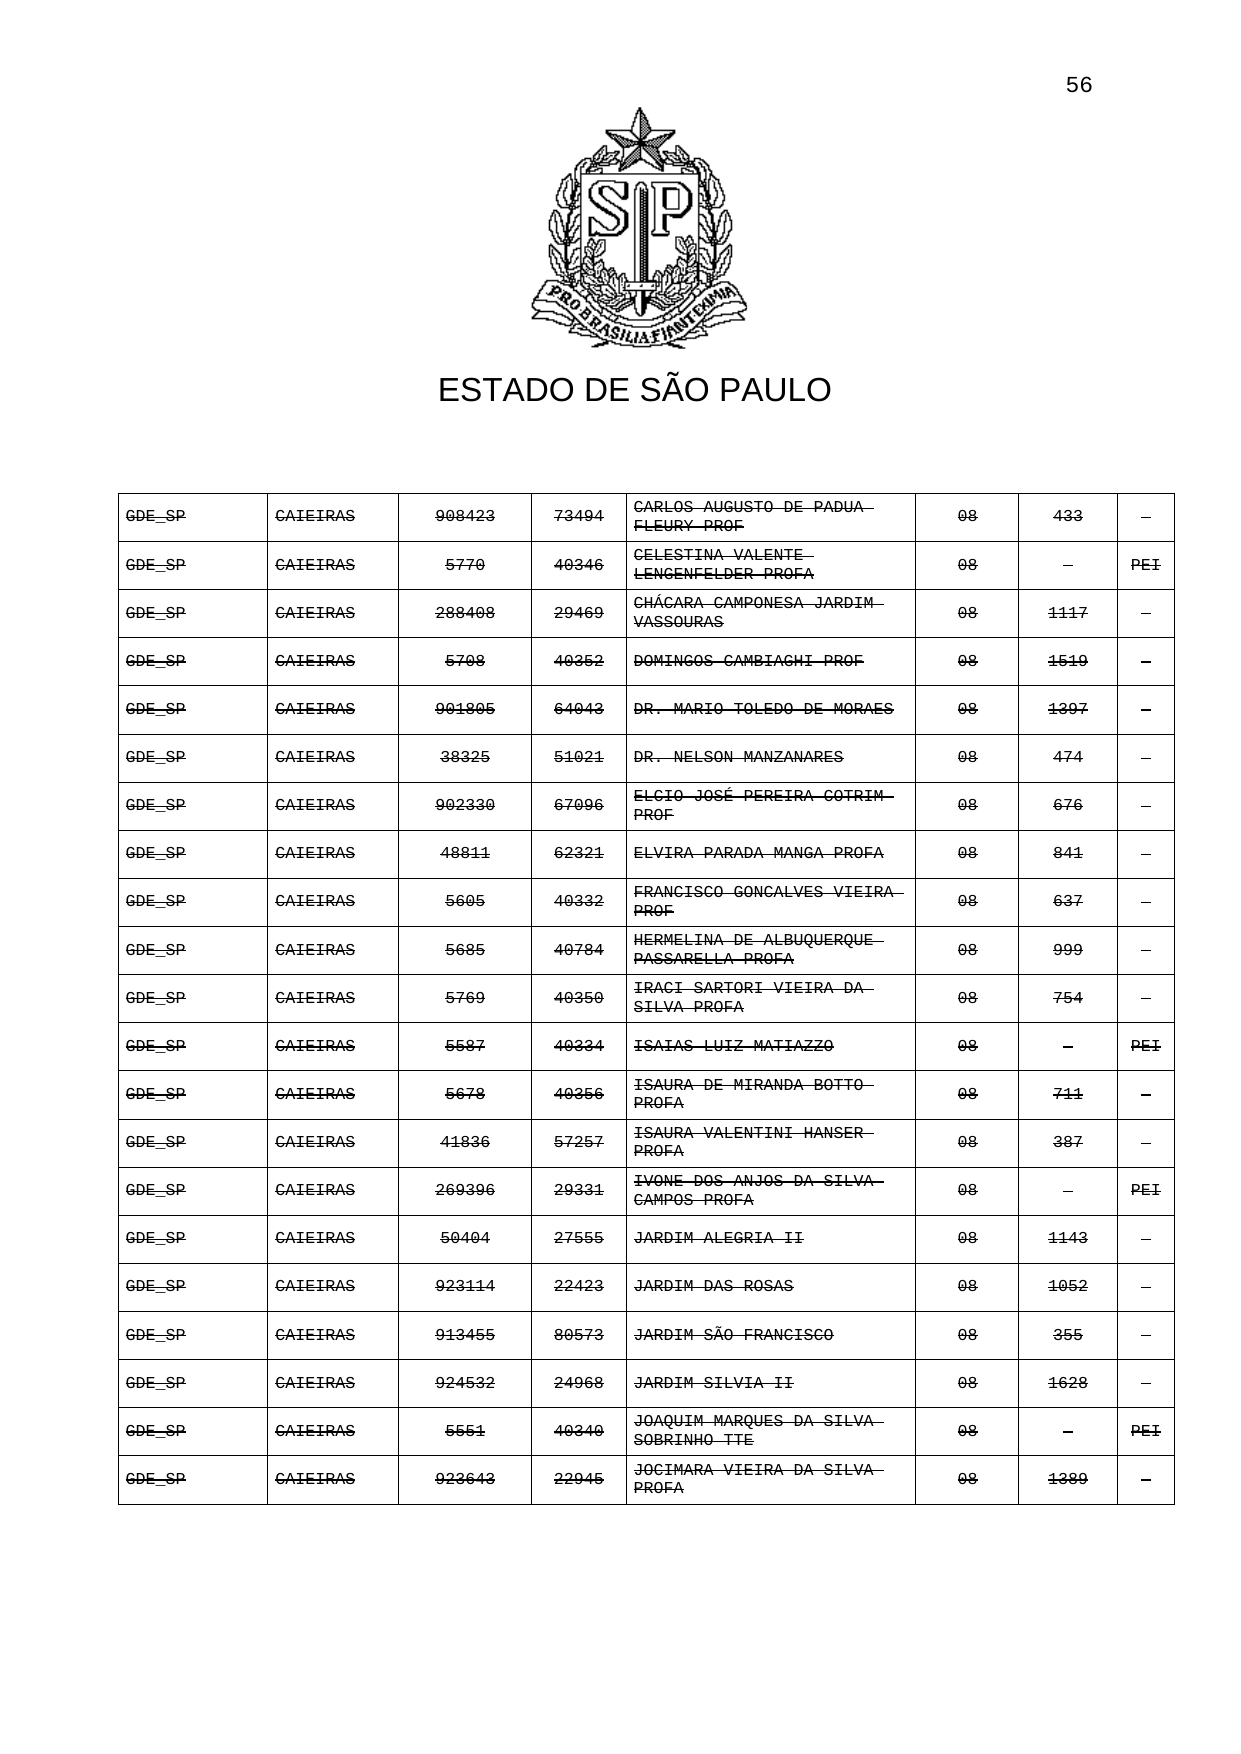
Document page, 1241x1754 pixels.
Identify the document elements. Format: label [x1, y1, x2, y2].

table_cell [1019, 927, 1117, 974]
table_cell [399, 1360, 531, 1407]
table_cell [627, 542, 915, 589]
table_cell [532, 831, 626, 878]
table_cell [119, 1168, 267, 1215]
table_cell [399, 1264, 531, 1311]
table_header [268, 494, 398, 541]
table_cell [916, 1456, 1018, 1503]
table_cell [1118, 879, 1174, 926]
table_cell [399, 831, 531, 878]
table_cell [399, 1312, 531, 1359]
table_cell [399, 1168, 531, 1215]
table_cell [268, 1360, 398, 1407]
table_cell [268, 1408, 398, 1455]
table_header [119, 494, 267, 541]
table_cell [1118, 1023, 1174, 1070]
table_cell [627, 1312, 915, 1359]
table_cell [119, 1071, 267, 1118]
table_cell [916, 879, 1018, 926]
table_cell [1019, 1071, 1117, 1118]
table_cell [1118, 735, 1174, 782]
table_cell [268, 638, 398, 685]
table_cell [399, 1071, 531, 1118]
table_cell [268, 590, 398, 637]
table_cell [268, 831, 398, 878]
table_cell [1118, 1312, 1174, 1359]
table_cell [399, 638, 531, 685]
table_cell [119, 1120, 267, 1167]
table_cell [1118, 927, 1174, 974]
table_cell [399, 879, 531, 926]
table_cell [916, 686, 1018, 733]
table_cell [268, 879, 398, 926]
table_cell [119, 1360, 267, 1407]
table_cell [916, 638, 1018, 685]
picture [522, 99, 748, 370]
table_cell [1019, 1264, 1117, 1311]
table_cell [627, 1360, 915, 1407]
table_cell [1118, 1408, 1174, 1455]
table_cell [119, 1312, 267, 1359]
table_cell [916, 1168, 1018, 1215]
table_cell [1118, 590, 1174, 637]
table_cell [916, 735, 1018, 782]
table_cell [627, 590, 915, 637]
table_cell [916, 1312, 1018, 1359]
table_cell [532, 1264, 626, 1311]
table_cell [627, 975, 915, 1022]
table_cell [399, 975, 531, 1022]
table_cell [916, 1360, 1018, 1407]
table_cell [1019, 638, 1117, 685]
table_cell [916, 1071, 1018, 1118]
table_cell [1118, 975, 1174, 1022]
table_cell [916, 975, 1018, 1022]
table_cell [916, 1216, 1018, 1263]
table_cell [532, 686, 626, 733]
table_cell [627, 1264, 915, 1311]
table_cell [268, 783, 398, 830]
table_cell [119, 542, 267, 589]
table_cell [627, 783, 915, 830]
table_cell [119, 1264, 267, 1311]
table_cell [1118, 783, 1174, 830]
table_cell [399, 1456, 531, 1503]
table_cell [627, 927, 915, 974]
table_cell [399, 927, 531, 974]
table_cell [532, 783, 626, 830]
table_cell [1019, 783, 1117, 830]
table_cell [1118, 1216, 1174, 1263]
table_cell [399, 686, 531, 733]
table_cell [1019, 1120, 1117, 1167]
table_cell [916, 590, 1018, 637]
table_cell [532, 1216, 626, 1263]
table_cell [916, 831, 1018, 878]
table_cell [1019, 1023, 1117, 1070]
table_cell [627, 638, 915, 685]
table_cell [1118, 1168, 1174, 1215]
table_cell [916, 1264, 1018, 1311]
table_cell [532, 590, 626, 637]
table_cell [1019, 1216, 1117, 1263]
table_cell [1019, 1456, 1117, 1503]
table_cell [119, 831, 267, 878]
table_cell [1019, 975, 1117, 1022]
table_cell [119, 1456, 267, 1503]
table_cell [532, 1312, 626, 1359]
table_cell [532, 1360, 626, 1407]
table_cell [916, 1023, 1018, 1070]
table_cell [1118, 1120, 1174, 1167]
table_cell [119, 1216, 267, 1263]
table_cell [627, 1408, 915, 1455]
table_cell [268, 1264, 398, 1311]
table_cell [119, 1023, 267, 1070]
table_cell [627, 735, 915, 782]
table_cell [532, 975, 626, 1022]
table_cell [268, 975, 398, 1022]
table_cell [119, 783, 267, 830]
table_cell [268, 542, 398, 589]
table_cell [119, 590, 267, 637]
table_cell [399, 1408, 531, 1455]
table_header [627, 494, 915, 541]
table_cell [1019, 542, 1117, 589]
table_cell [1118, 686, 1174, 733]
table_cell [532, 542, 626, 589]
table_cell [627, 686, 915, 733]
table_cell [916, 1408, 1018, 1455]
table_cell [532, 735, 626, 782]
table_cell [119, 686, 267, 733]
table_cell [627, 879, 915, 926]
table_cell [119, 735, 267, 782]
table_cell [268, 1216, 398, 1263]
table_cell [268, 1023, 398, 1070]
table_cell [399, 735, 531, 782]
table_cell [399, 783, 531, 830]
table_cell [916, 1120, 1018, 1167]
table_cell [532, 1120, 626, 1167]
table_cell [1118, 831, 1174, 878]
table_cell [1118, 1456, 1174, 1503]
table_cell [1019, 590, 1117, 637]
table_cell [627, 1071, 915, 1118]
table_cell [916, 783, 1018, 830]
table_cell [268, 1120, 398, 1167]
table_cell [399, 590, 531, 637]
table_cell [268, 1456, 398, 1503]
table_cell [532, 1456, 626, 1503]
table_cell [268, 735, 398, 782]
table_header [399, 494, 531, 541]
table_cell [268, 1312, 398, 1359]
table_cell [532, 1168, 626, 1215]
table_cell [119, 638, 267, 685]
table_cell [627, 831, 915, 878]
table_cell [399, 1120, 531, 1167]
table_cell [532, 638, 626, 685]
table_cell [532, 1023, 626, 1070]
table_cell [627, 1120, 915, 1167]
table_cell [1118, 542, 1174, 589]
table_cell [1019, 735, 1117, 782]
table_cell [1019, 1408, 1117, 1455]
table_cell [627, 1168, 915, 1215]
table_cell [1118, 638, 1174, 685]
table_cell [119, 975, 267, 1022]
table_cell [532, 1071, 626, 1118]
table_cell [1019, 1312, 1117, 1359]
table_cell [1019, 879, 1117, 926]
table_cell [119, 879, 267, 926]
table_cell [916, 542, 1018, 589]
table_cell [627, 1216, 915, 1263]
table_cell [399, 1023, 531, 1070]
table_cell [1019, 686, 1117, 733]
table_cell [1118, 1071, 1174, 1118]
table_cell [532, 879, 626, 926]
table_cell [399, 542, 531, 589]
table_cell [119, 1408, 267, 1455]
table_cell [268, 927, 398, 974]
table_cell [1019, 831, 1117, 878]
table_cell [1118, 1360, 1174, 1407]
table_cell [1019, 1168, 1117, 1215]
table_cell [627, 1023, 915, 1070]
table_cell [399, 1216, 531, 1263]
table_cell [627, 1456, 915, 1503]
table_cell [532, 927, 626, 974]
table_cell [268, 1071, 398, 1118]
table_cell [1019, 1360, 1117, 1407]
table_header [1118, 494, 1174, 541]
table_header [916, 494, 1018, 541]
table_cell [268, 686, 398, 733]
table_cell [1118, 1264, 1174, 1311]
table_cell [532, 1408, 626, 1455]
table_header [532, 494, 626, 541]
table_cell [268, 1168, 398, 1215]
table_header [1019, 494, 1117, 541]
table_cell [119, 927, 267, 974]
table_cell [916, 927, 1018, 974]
